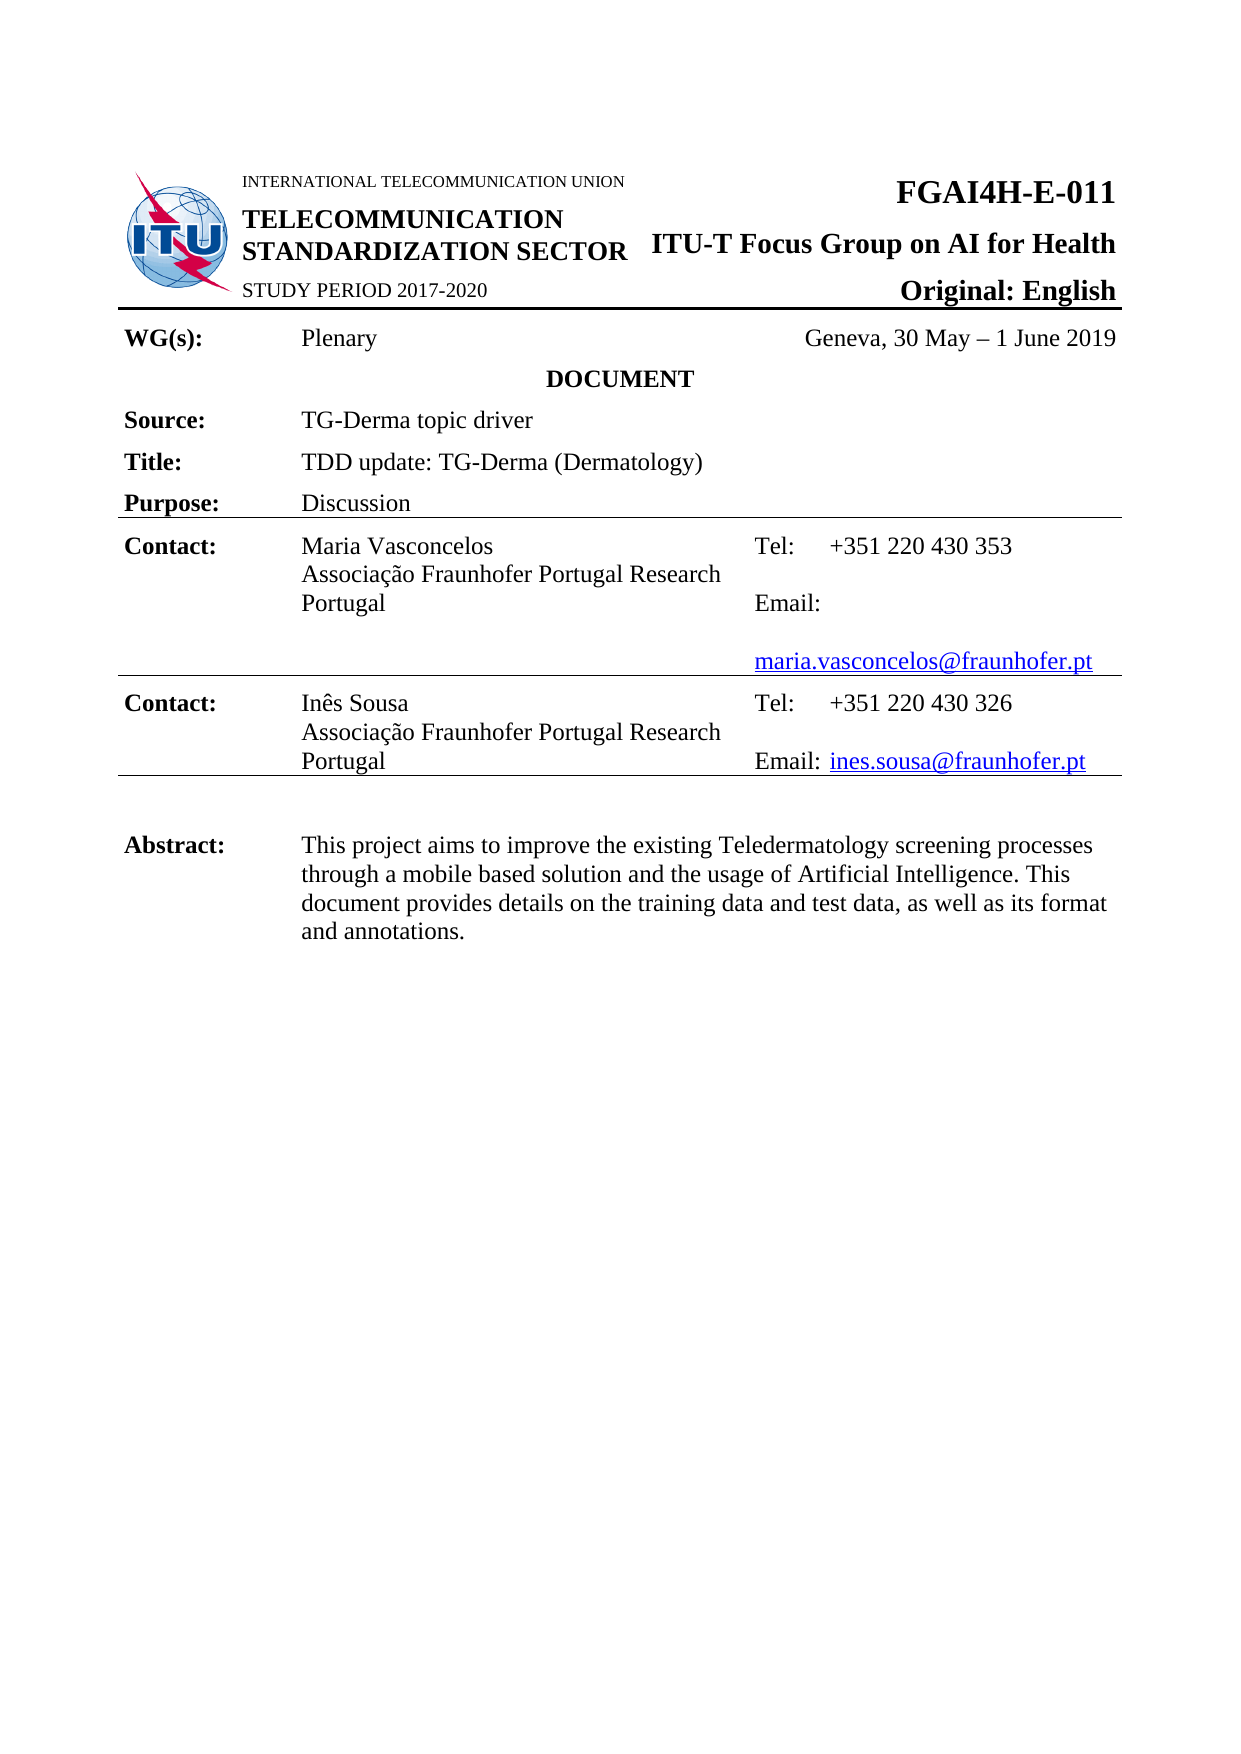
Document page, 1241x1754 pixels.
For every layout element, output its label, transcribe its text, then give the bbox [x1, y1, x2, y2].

table_cell ITU-T Focus Group on AI for Health [635, 210, 1122, 259]
table_header FGAI4H-E-011 [635, 159, 1122, 210]
table_cell Tel: +351 220 430 353 Email: maria.vasconcelos@fraunhofer.pt [749, 518, 1122, 674]
table_cell Maria Vasconcelos Associação Fraunhofer Portugal Research Portugal [295, 518, 748, 674]
table_cell WG(s): [118, 310, 295, 352]
table_cell TG-Derma topic driver [295, 393, 1122, 434]
table_cell Plenary [295, 310, 635, 352]
table_cell DOCUMENT [118, 352, 1122, 393]
table_cell Title: [118, 434, 295, 475]
table_cell TDD update: TG-Derma (Dermatology) [295, 434, 1122, 475]
table_cell Original: English [635, 259, 1122, 307]
picture [127, 171, 233, 292]
table_header [118, 159, 236, 307]
table_cell Geneva, 30 May – 1 June 2019 [635, 310, 1122, 352]
table_cell Contact: [118, 676, 295, 775]
table_header Abstract: [118, 818, 295, 945]
table_header INTERNATIONAL TELECOMMUNICATION UNION TELECOMMUNICATION STANDARDIZATION SECTOR STUDY PERIOD 2017-2020 [236, 159, 635, 307]
table_header This project aims to improve the existing Teledermatology screening processes through a mobile based solution and the usage of Artificial Intelligence. This document provides details on the training data and test data, as well as its format and annotations. [295, 818, 1122, 945]
table_cell Contact: [118, 518, 295, 674]
table_cell Source: [118, 393, 295, 434]
table_cell Inês Sousa Associação Fraunhofer Portugal Research Portugal [295, 676, 748, 775]
table_cell Discussion [295, 475, 1122, 517]
table_cell Purpose: [118, 475, 295, 517]
table_cell Tel: +351 220 430 326 Email: ines.sousa@fraunhofer.pt [749, 676, 1122, 775]
